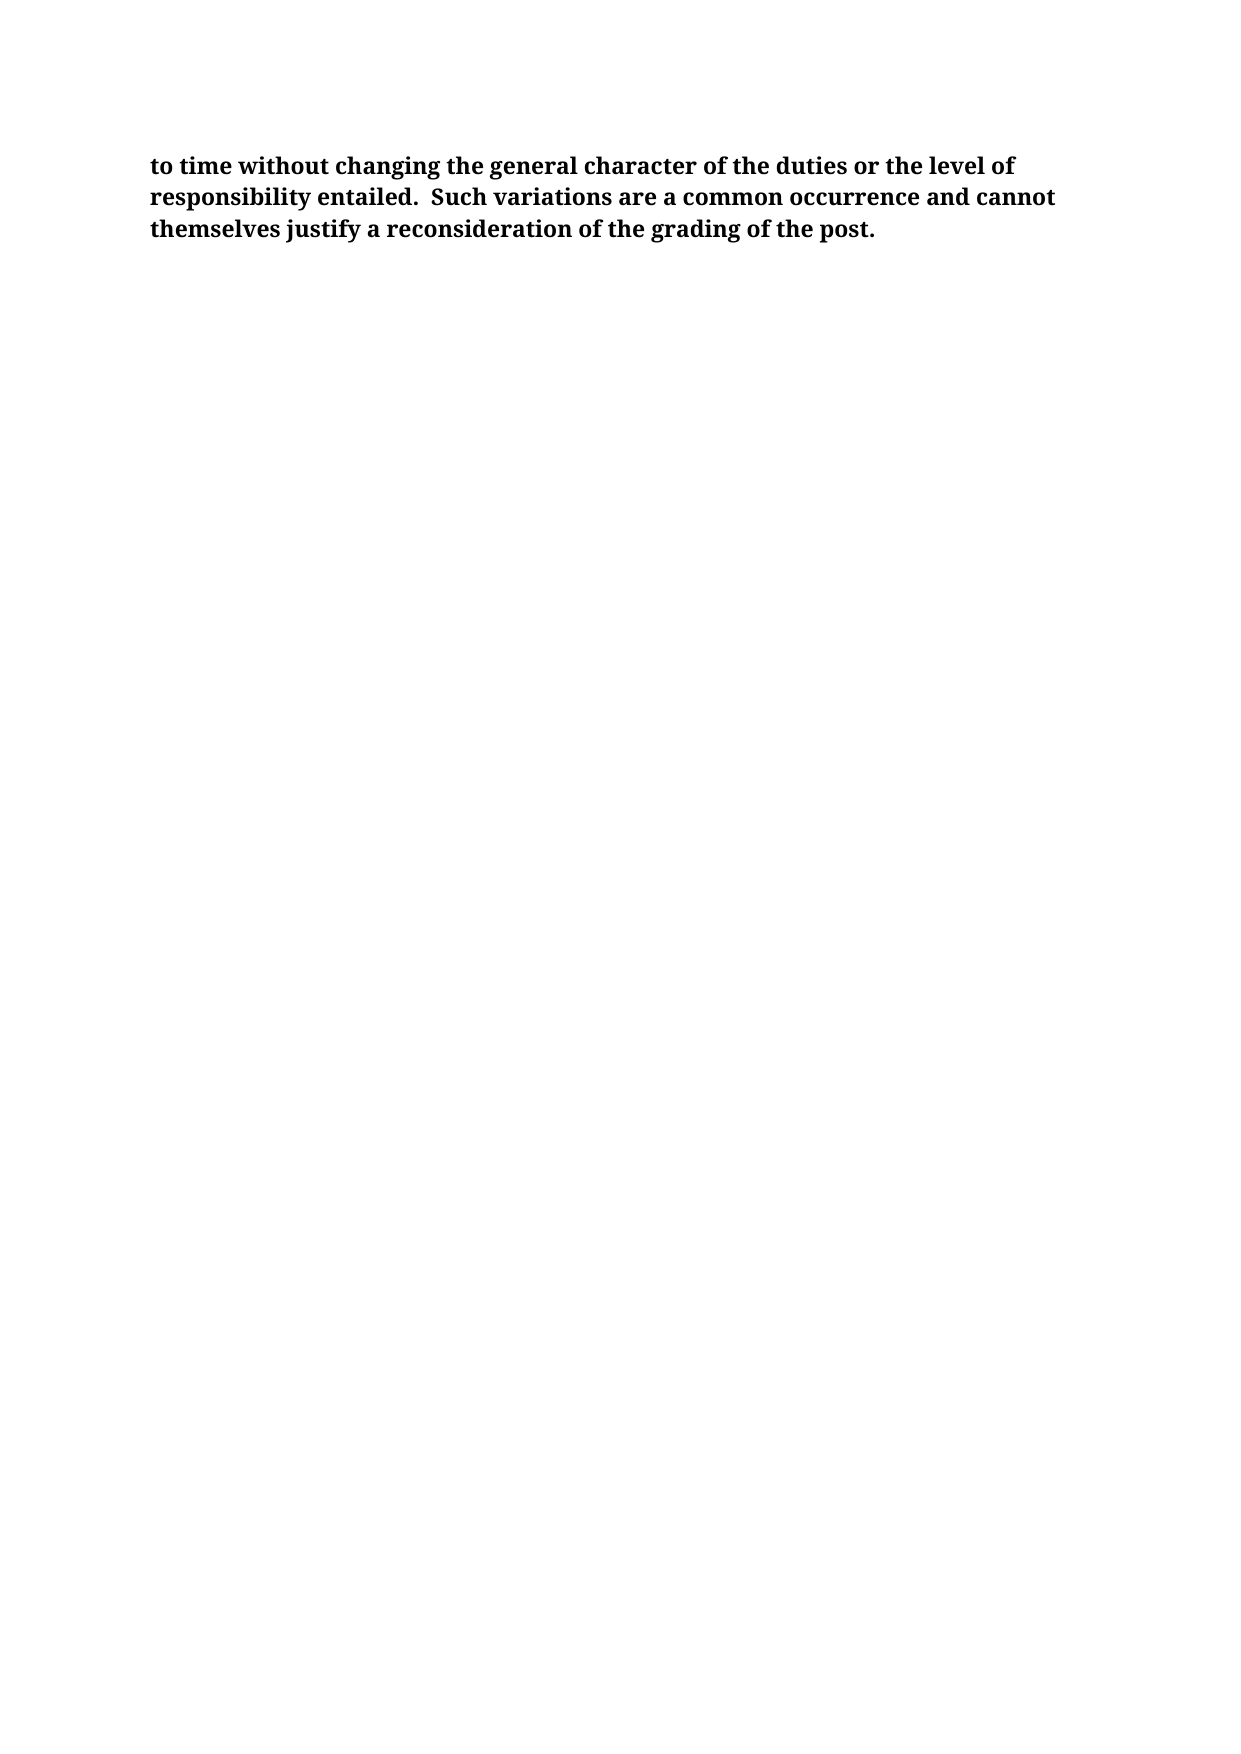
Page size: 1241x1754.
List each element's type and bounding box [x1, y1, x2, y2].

text [150, 150, 1090, 244]
